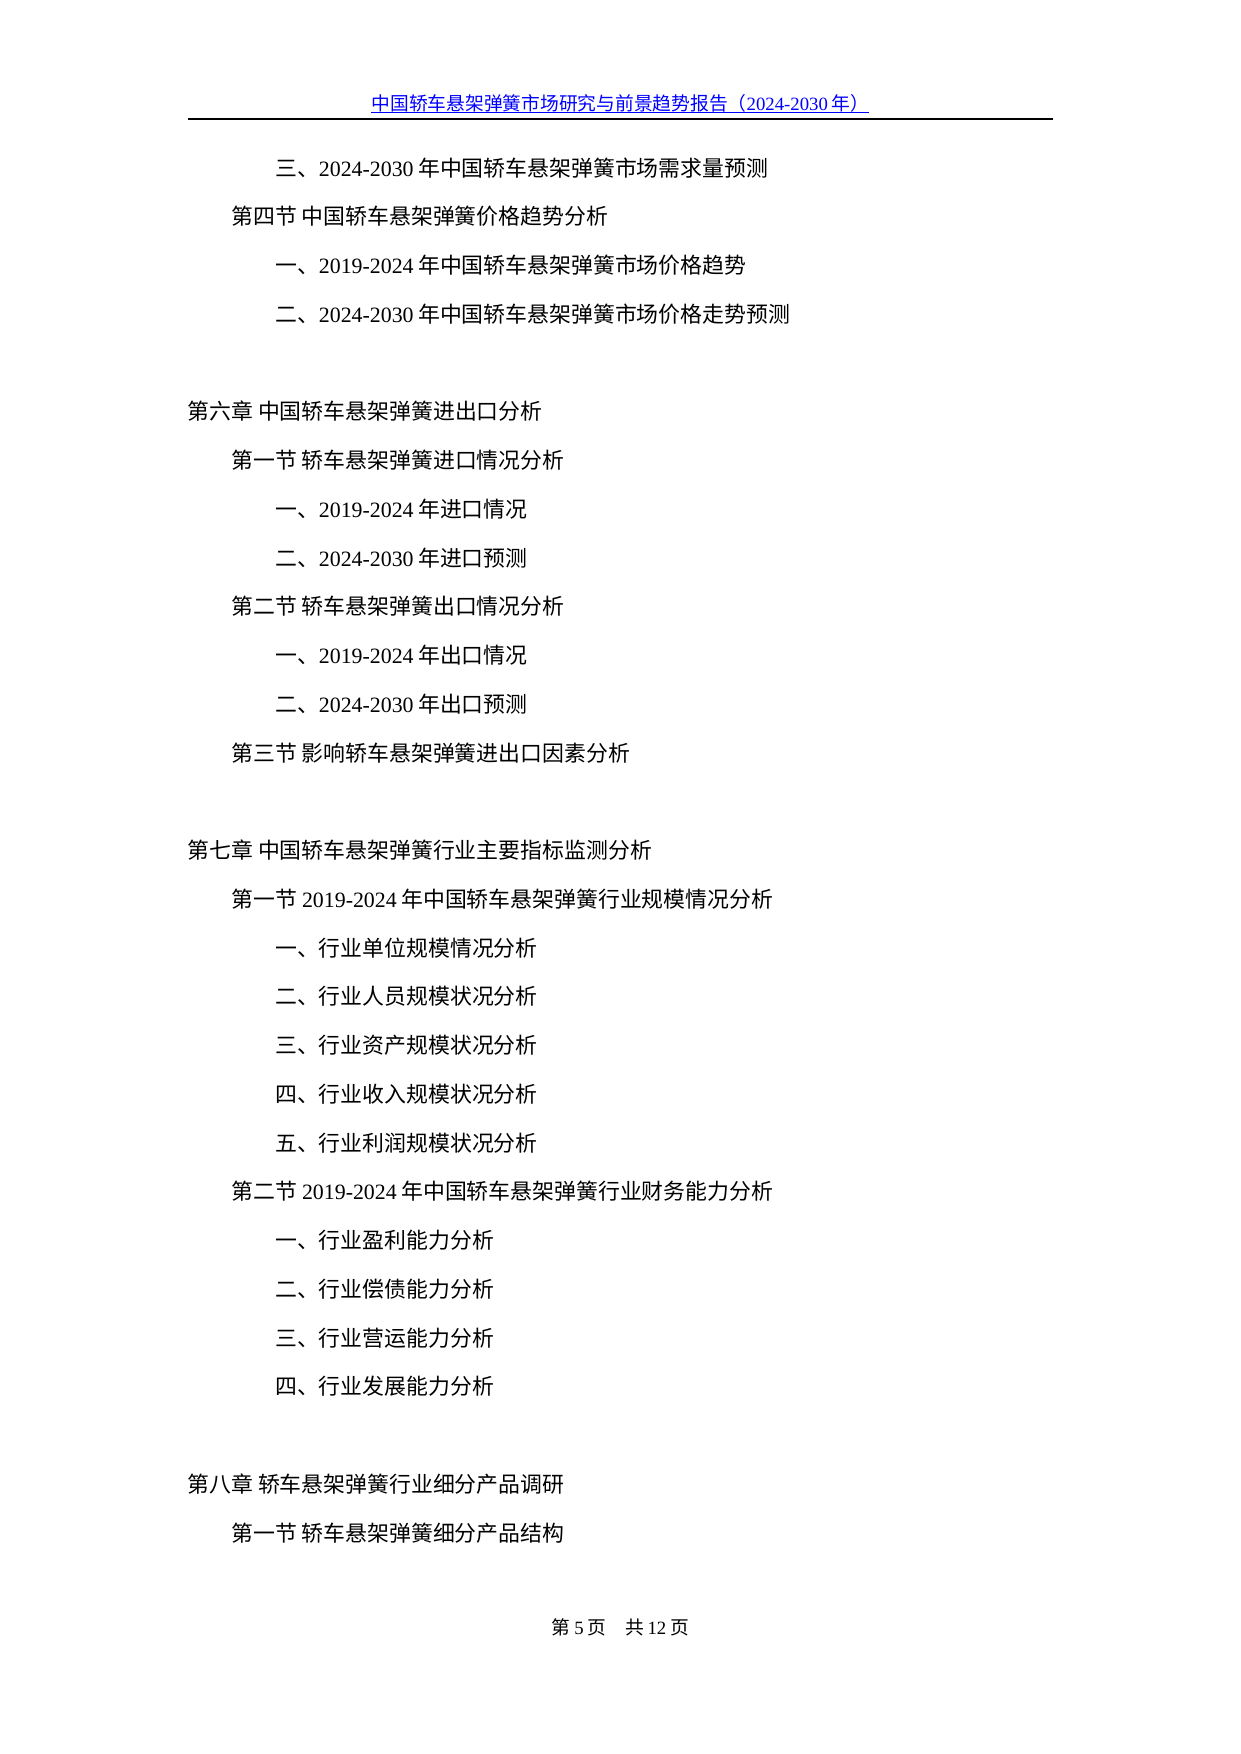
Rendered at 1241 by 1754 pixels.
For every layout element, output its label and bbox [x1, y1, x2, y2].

text [187, 150, 1053, 1548]
